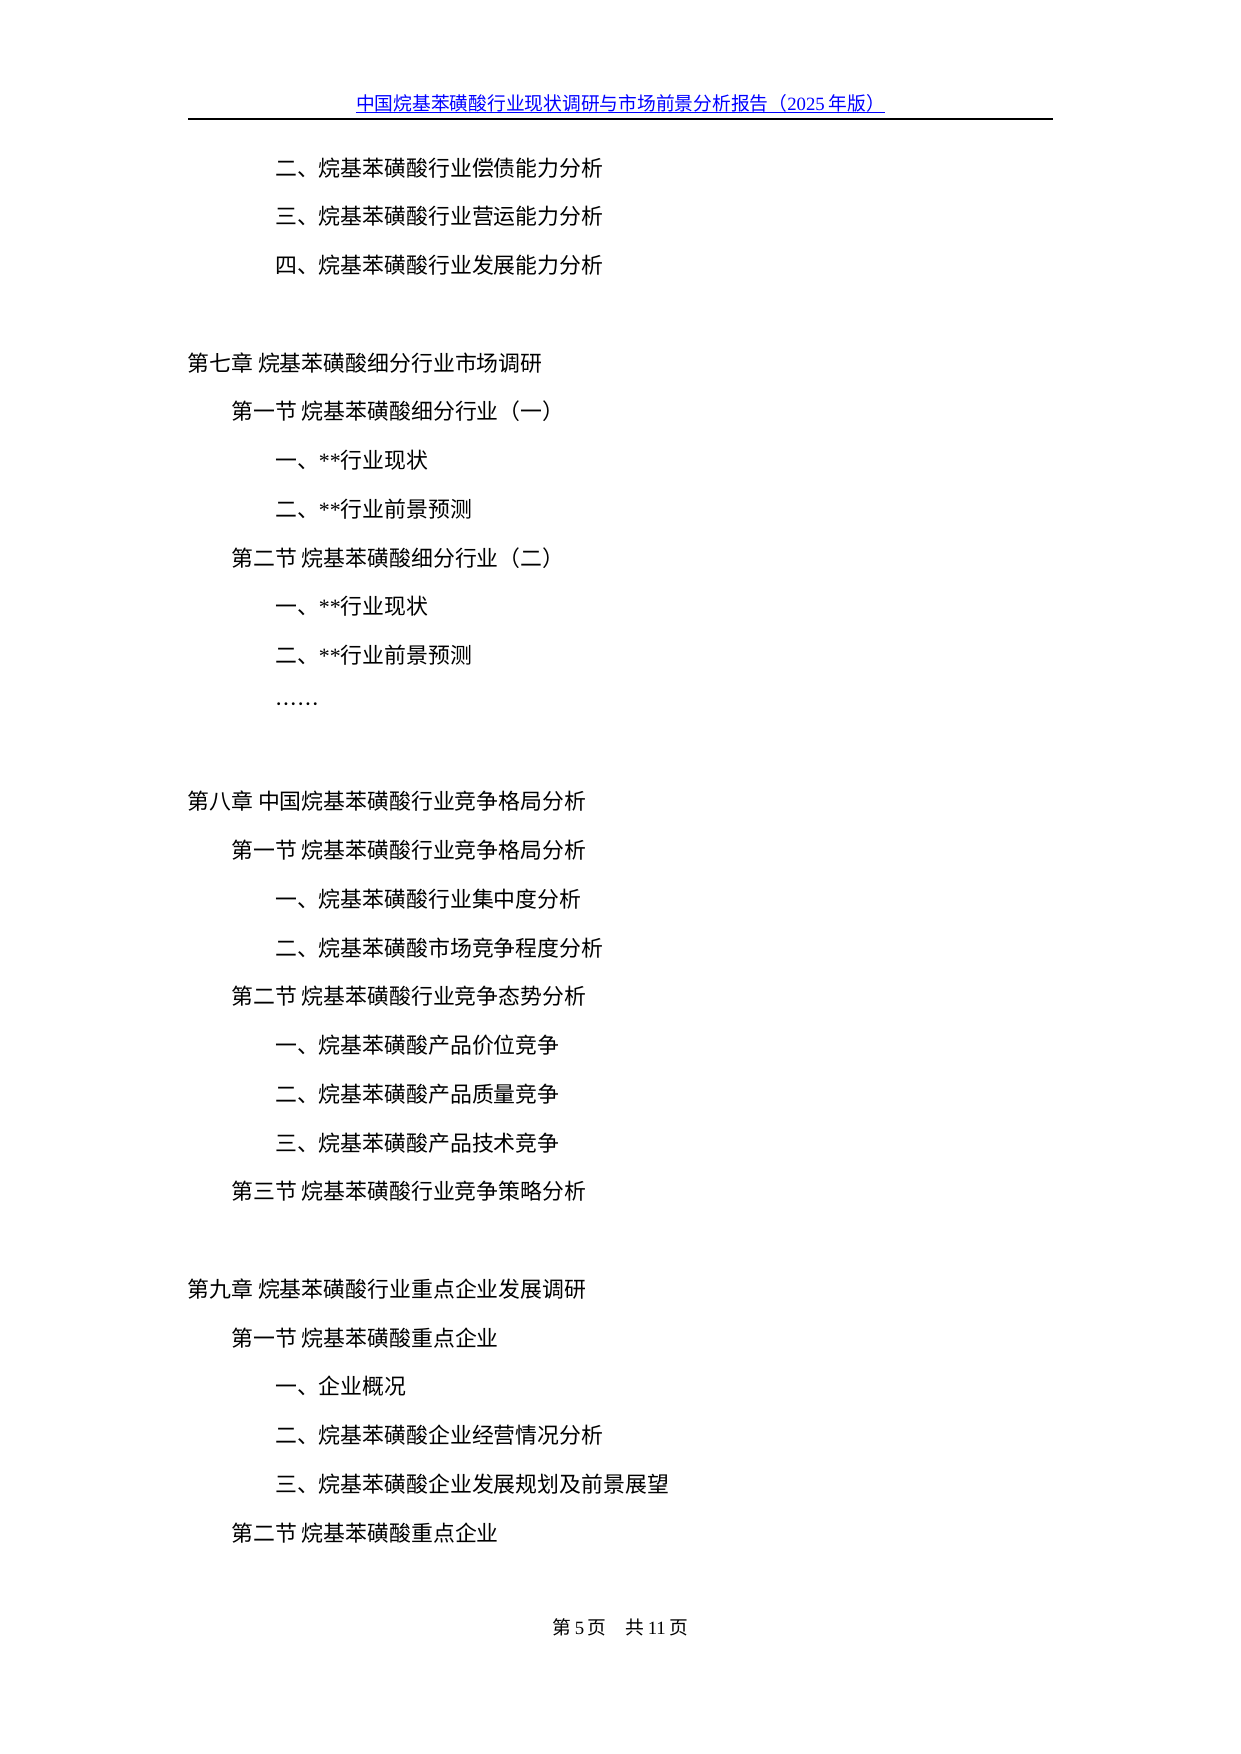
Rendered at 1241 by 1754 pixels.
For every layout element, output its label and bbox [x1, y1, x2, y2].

text [187, 150, 1053, 1548]
